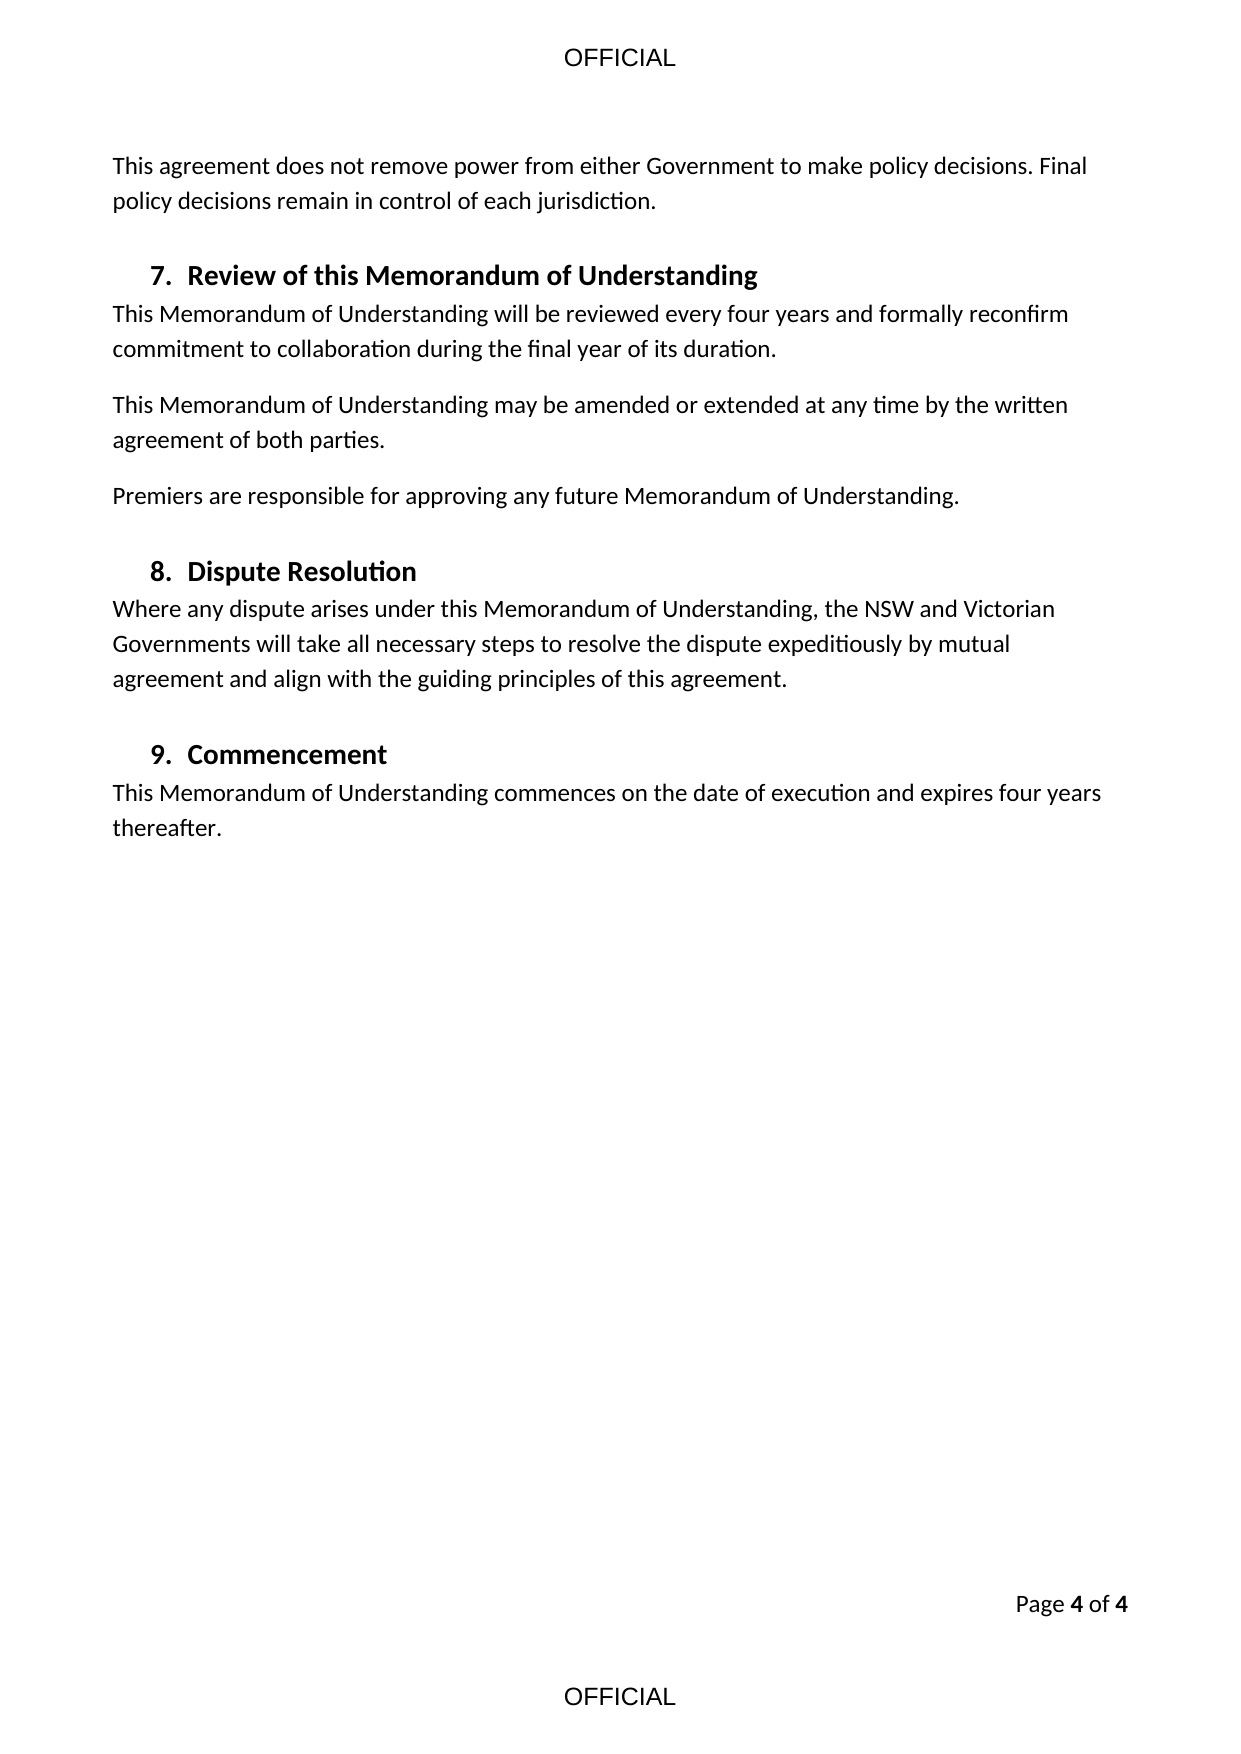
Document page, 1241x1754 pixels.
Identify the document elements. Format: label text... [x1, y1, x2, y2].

text This agreement does not remove power from either Government to make policy decisions. Final policy decisions remain in control of each jurisdiction. [112, 150, 1128, 216]
text This Memorandum of Understanding will be reviewed every four years and formally reconfirm commitment to collaboration during the final year of its duration. [112, 298, 1128, 364]
text Where any dispute arises under this Memorandum of Understanding, the NSW and Victorian Governments will take all necessary steps to resolve the dispute expeditiously by mutual agreement and align with the guiding principles of this agreement. [112, 593, 1128, 694]
subtitle Dispute Resolution [150, 553, 1128, 588]
list Commencement [150, 736, 1128, 772]
text This Memorandum of Understanding commences on the date of execution and expires four years thereafter. [112, 777, 1128, 842]
subtitle Review of this Memorandum of Understanding [150, 257, 1128, 293]
text Premiers are responsible for approving any future Memorandum of Understanding. [112, 480, 1128, 511]
text This Memorandum of Understanding may be amended or extended at any time by the written agreement of both parties. [112, 389, 1128, 455]
